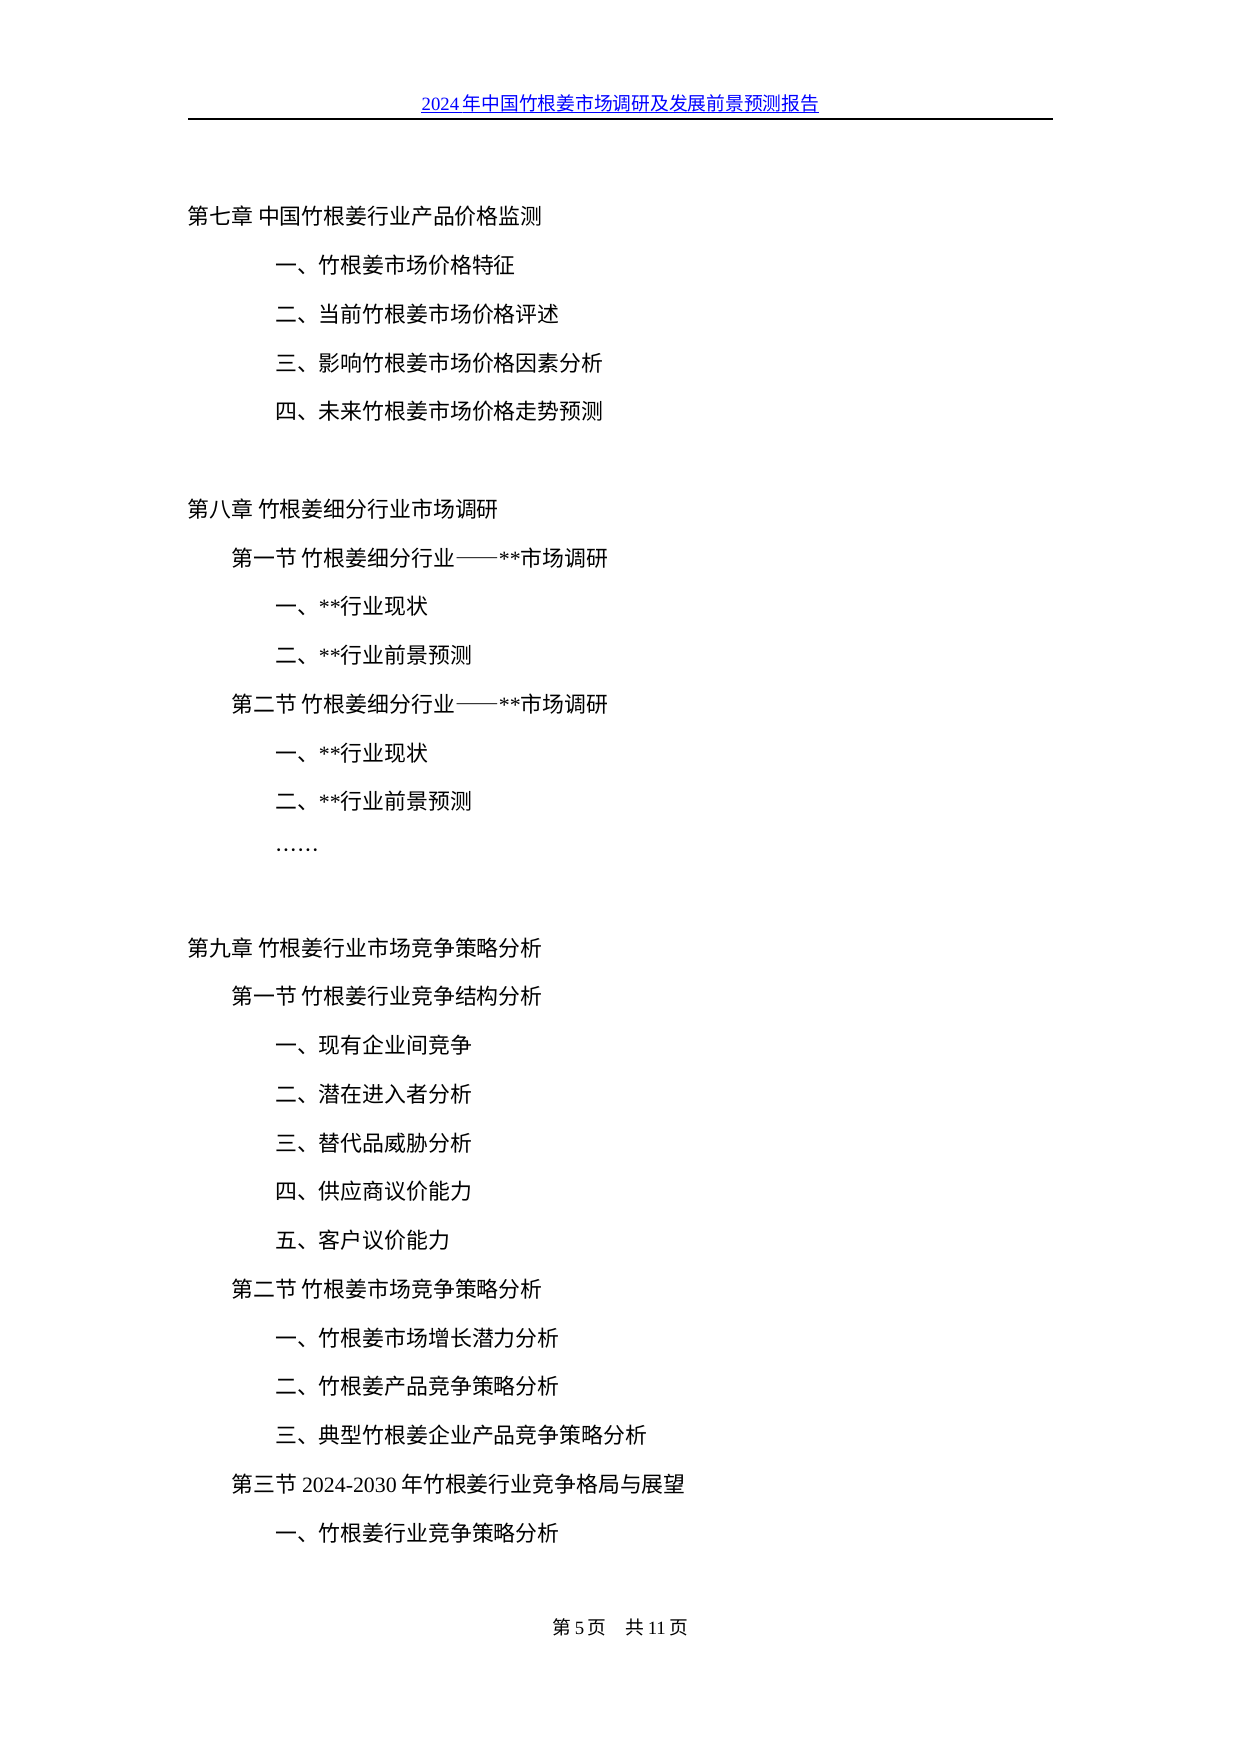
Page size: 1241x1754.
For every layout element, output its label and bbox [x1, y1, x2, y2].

text [187, 150, 1053, 1548]
